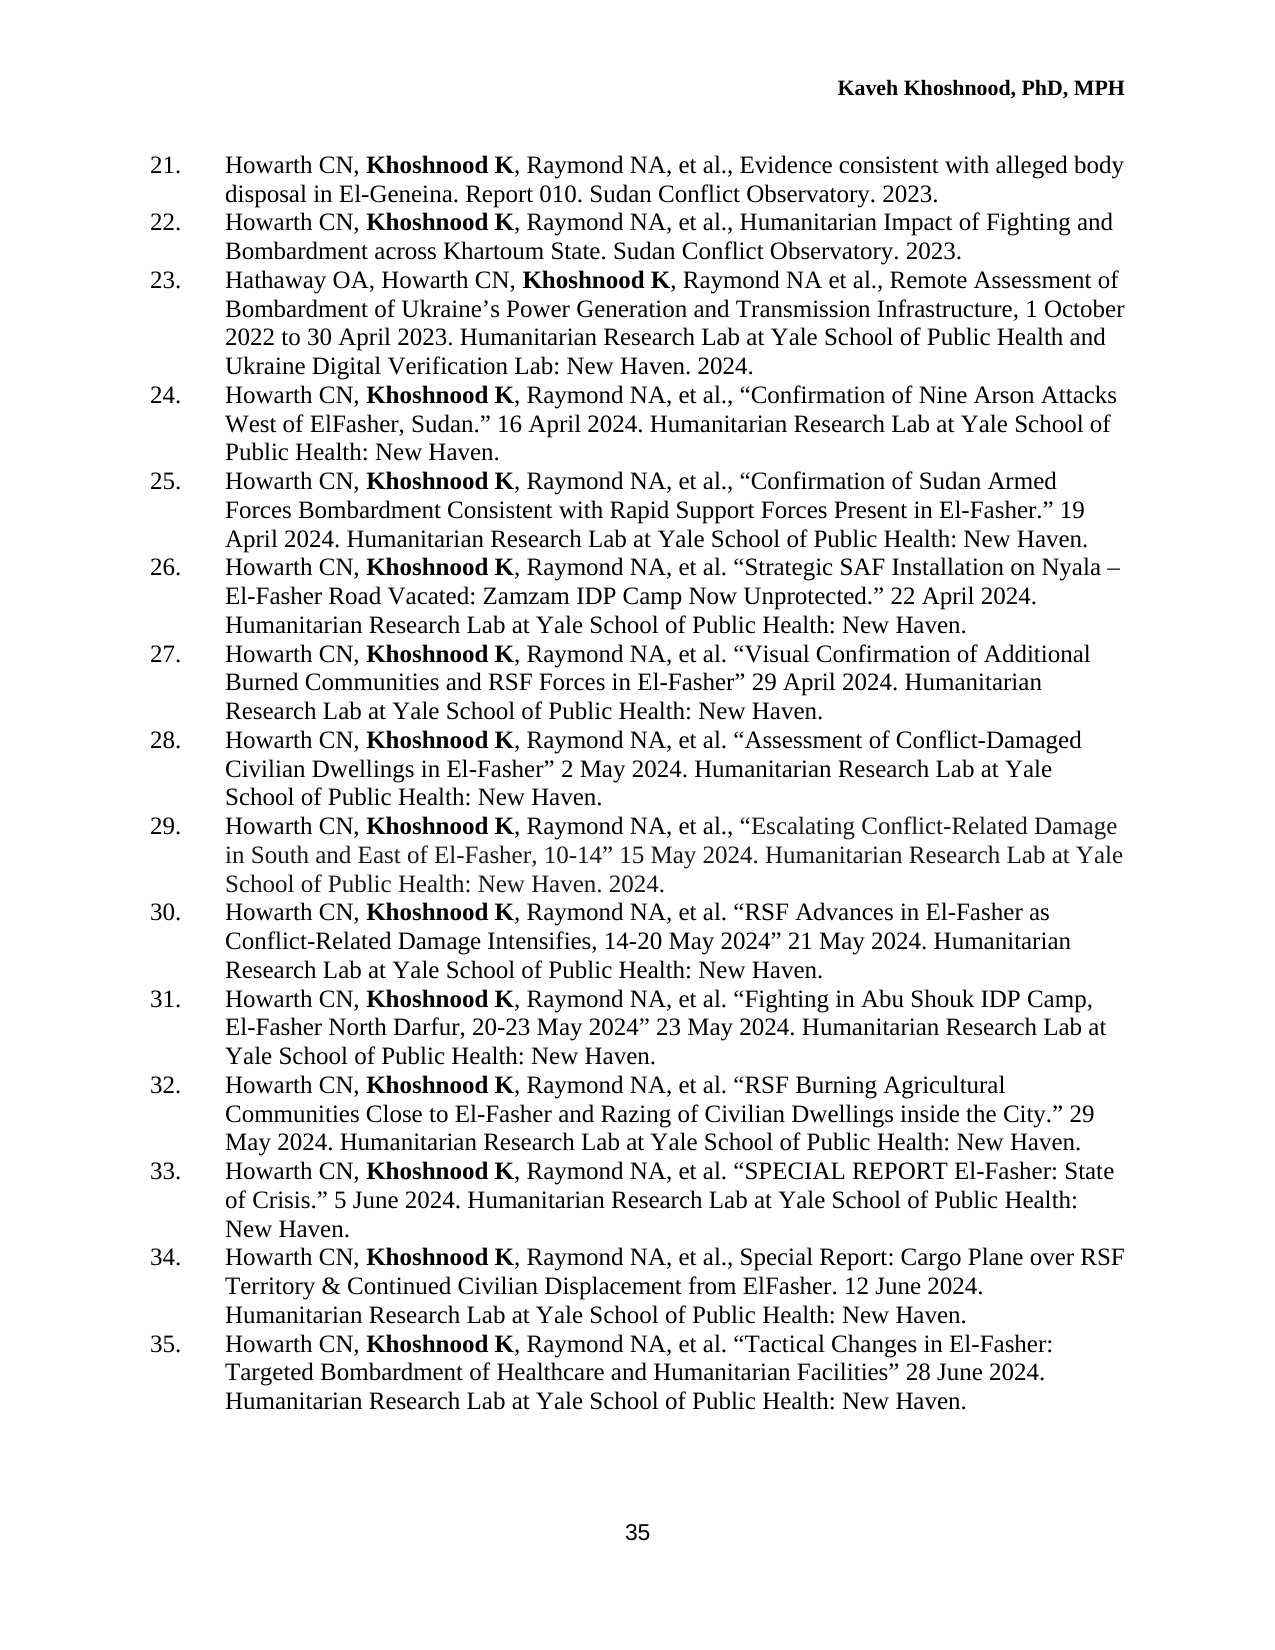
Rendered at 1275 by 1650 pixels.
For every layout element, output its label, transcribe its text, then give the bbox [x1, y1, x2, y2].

list Howarth CN, Khoshnood K, Raymond NA, et al., Evidence consistent with alleged body disposal in El-Geneina. Report 010. Sudan Conflict Observatory. 2023. [150, 150, 1125, 207]
list Howarth CN, Khoshnood K, Raymond NA, et al., “Escalating Conflict-Related Damage in South and East of El-Fasher, 10-14” 15 May 2024. Humanitarian Research Lab at Yale School of Public Health: New Haven. 2024. [665, 811, 1125, 897]
list Howarth CN, Khoshnood K, Raymond NA, et al. “Visual Confirmation of Additional Burned Communities and RSF Forces in El-Fasher” 29 April 2024. Humanitarian Research Lab at Yale School of Public Health: New Haven. [150, 639, 1125, 725]
list Howarth CN, Khoshnood K, Raymond NA, et al., Humanitarian Impact of Fighting and Bombardment across Khartoum State. Sudan Conflict Observatory. 2023. [150, 207, 1125, 265]
list Howarth CN, Khoshnood K, Raymond NA, et al. “Tactical Changes in El-Fasher: Targeted Bombardment of Healthcare and Humanitarian Facilities” 28 June 2024. Humanitarian Research Lab at Yale School of Public Health: New Haven. [150, 1329, 1125, 1415]
list Howarth CN, Khoshnood K, Raymond NA, et al. “Assessment of Conflict-Damaged Civilian Dwellings in El-Fasher” 2 May 2024. Humanitarian Research Lab at Yale School of Public Health: New Haven. [150, 725, 1125, 811]
list Howarth CN, Khoshnood K, Raymond NA, et al., “Confirmation of Sudan Armed Forces Bombardment Consistent with Rapid Support Forces Present in El-Fasher.” 19 April 2024. Humanitarian Research Lab at Yale School of Public Health: New Haven. [150, 466, 1125, 552]
list Howarth CN, Khoshnood K, Raymond NA, et al. “RSF Advances in El-Fasher as Conflict-Related Damage Intensifies, 14-20 May 2024” 21 May 2024. Humanitarian Research Lab at Yale School of Public Health: New Haven. [150, 897, 1125, 984]
list Howarth CN, Khoshnood K, Raymond NA, et al., “Escalating Conflict-Related Damage in South and East of El-Fasher, 10-14” 15 May 2024. Humanitarian Research Lab at Yale School of Public Health: New Haven. 2024. [150, 811, 751, 897]
list Howarth CN, Khoshnood K, Raymond NA, et al. “SPECIAL REPORT El-Fasher: State of Crisis.” 5 June 2024. Humanitarian Research Lab at Yale School of Public Health: New Haven. [150, 1156, 1125, 1242]
list Howarth CN, Khoshnood K, Raymond NA, et al. “Strategic SAF Installation on Nyala – El-Fasher Road Vacated: Zamzam IDP Camp Now Unprotected.” 22 April 2024. Humanitarian Research Lab at Yale School of Public Health: New Haven. [150, 552, 1125, 639]
list Howarth CN, Khoshnood K, Raymond NA, et al. “RSF Burning Agricultural Communities Close to El-Fasher and Razing of Civilian Dwellings inside the City.” 29 May 2024. Humanitarian Research Lab at Yale School of Public Health: New Haven. [150, 1070, 1125, 1156]
list Howarth CN, Khoshnood K, Raymond NA, et al., “Confirmation of Nine Arson Attacks West of ElFasher, Sudan.” 16 April 2024. Humanitarian Research Lab at Yale School of Public Health: New Haven. [150, 380, 1125, 466]
list Howarth CN, Khoshnood K, Raymond NA, et al., Special Report: Cargo Plane over RSF Territory & Continued Civilian Displacement from ElFasher. 12 June 2024. Humanitarian Research Lab at Yale School of Public Health: New Haven. [150, 1242, 1125, 1329]
list Hathaway OA, Howarth CN, Khoshnood K, Raymond NA et al., Remote Assessment of Bombardment of Ukraine’s Power Generation and Transmission Infrastructure, 1 October 2022 to 30 April 2023. Humanitarian Research Lab at Yale School of Public Health and Ukraine Digital Verification Lab: New Haven. 2024. [150, 265, 1125, 380]
list Howarth CN, Khoshnood K, Raymond NA, et al. “Fighting in Abu Shouk IDP Camp, El-Fasher North Darfur, 20-23 May 2024” 23 May 2024. Humanitarian Research Lab at Yale School of Public Health: New Haven. [150, 984, 1125, 1070]
